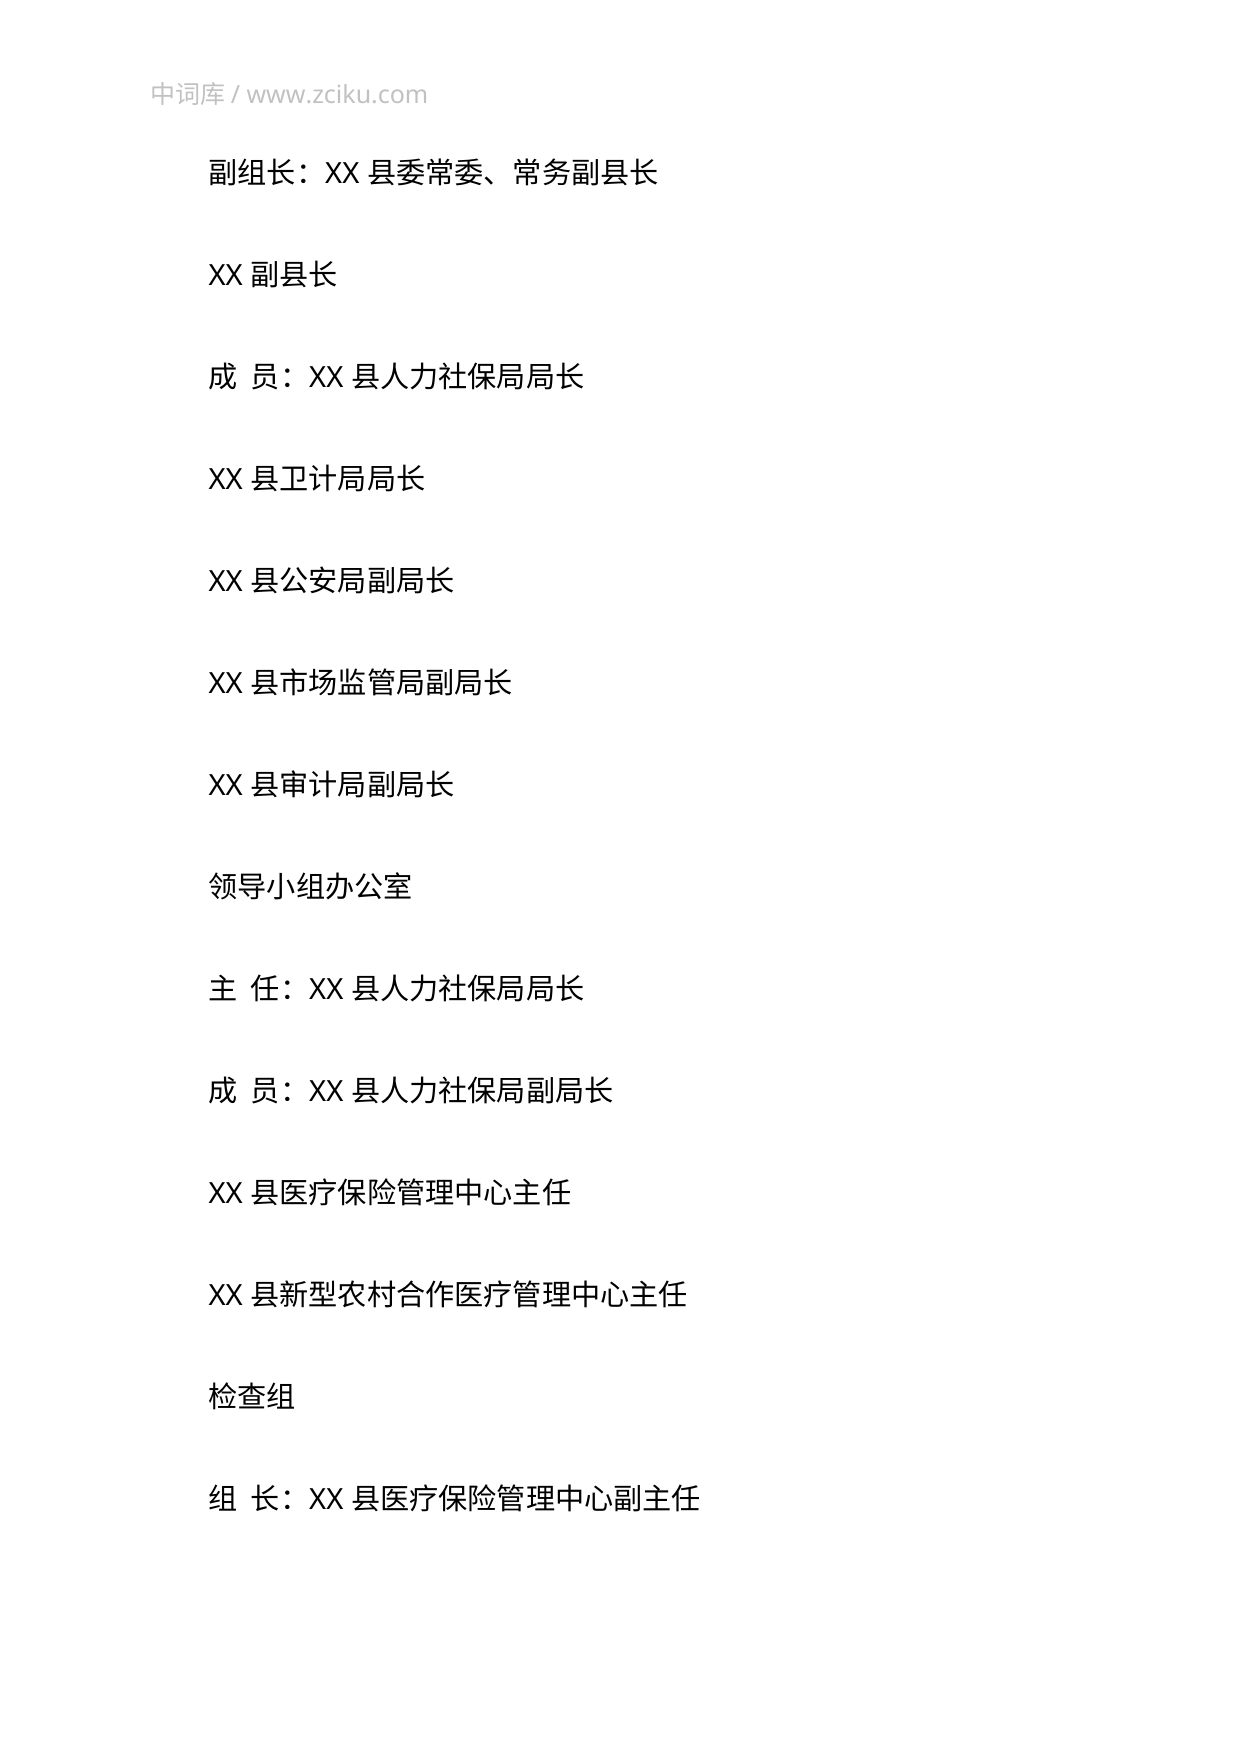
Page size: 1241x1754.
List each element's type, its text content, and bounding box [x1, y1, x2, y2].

text XX 副县长 [150, 252, 1090, 294]
text 检查组 [150, 1373, 1090, 1416]
text 成 员：XX 县人力社保局副局长 [150, 1068, 1090, 1110]
text 领导小组办公室 [150, 864, 1090, 906]
text XX 县市场监管局副局长 [150, 660, 1090, 702]
text XX 县卫计局局长 [150, 456, 1090, 498]
text 成 员：XX 县人力社保局局长 [150, 354, 1090, 396]
text XX 县医疗保险管理中心主任 [150, 1169, 1090, 1212]
text XX 县公安局副局长 [150, 558, 1090, 600]
text 组 长：XX 县医疗保险管理中心副主任 [150, 1475, 1090, 1518]
text 主 任：XX 县人力社保局局长 [150, 966, 1090, 1008]
text XX 县新型农村合作医疗管理中心主任 [150, 1272, 1090, 1314]
text XX 县审计局副局长 [150, 762, 1090, 804]
text 副组长：XX 县委常委、常务副县长 [150, 150, 1090, 192]
